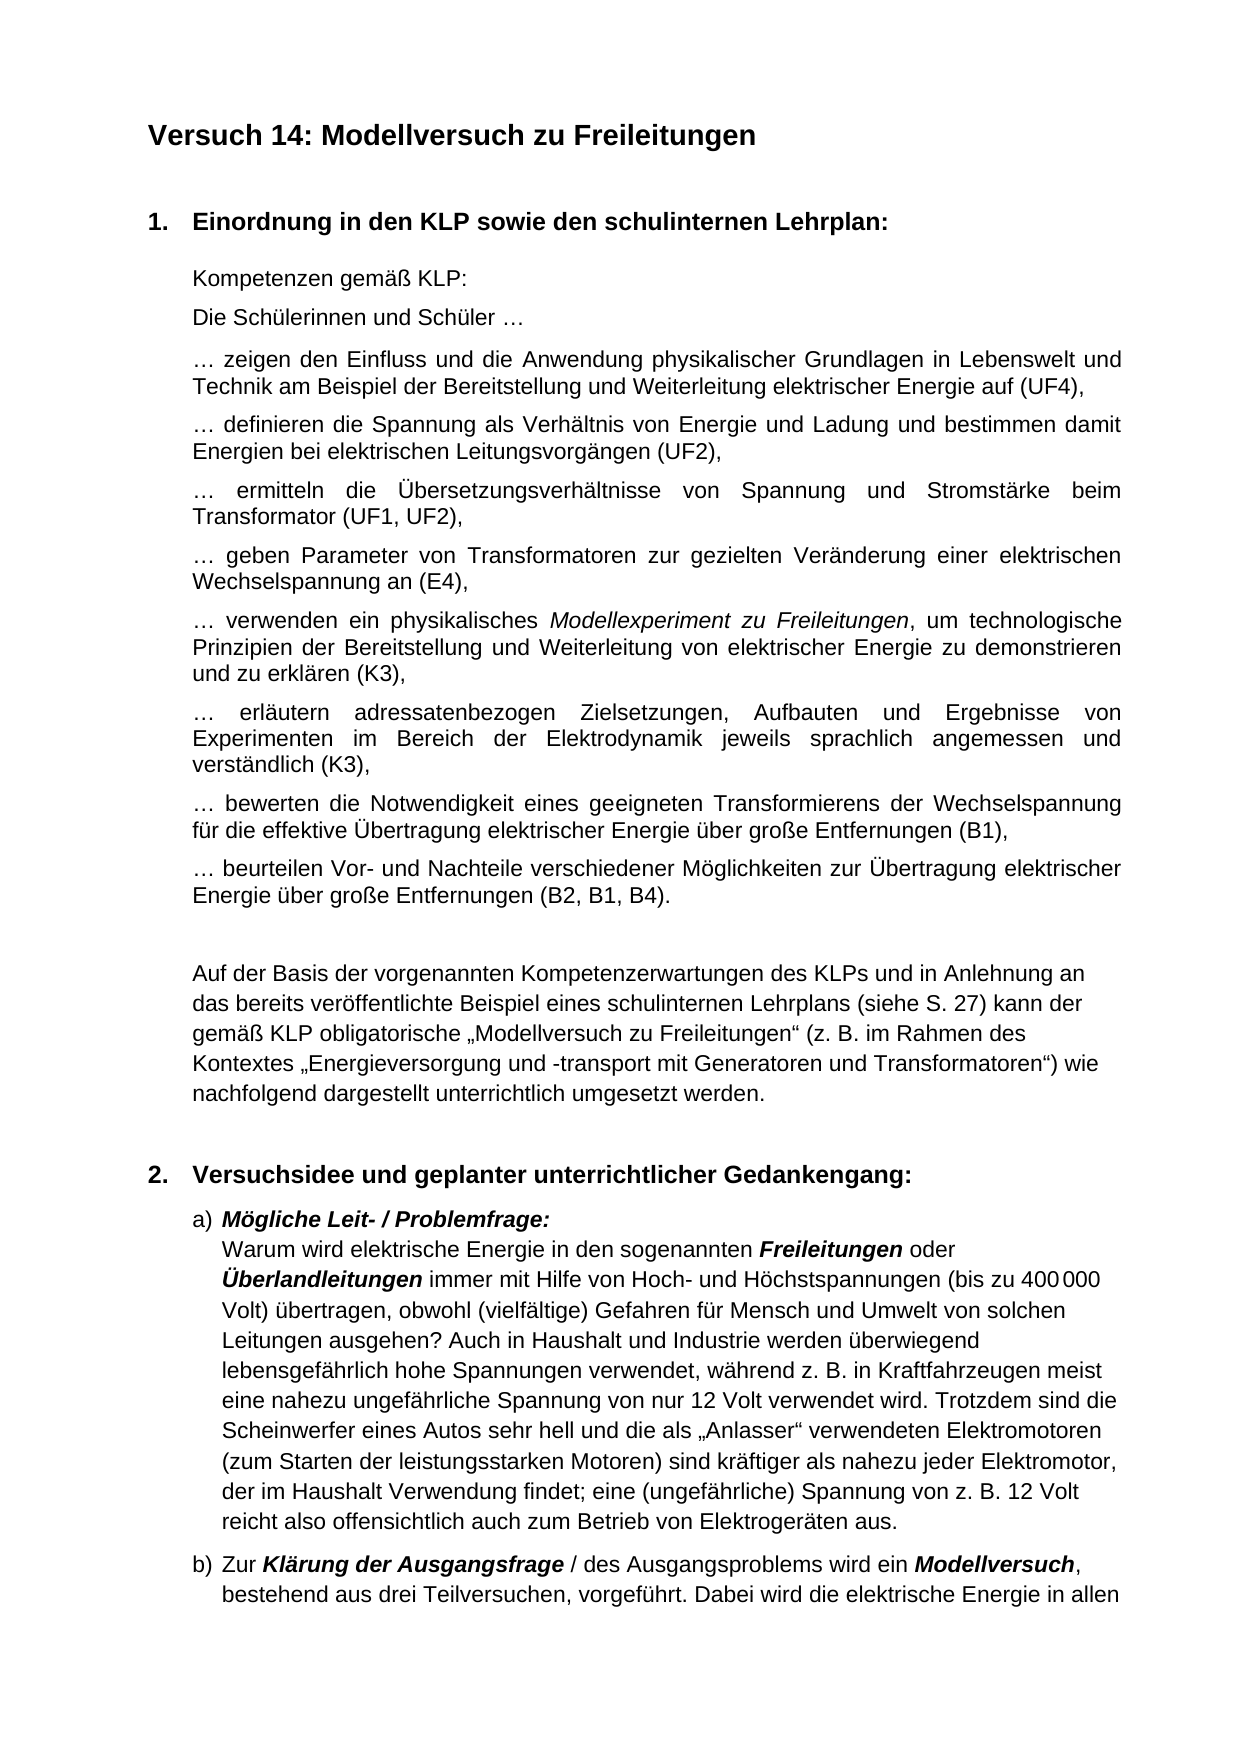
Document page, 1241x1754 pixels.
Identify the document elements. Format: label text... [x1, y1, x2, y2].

text … definieren die Spannung als Verhältnis von Energie und Ladung und bestimmen damit Energien bei elektrischen Leitungsvorgängen (UF2), [192, 411, 1122, 464]
text … verwenden ein physikalisches Modellexperiment zu Freileitungen, um technologische Prinzipien der Bereitstellung und Weiterleitung von elektrischer Energie zu demonstrieren und zu erklären (K3), [192, 607, 1122, 686]
text … beurteilen Vor- und Nachteile verschiedener Möglichkeiten zur Übertragung elektrischer Energie über große Entfernungen (B2, B1, B4). [192, 855, 1122, 908]
text … bewerten die Notwendigkeit eines geeigneten Transformierens der Wechselspannung für die effektive Übertragung elektrischer Energie über große Entfernungen (B1), [192, 790, 1122, 843]
text 2. Versuchsidee und geplanter unterrichtlicher Gedankengang: [148, 1161, 1122, 1189]
subtitle Versuch 14: Modellversuch zu Freileitungen [148, 118, 1122, 152]
text … geben Parameter von Transformatoren zur gezielten Veränderung einer elektrischen Wechselspannung an (E4), [192, 542, 1122, 594]
text a) Mögliche Leit- / Problemfrage: Warum wird elektrische Energie in den sogenannten Freileitungen oder Überlandleitungen immer mit Hilfe von Hoch- und Höchstspannungen (bis zu 400 000 Volt) übertragen, obwohl (vielfältige) Gefahren für Mensch und Umwelt von solchen Leitungen ausgehen? Auch in Haushalt und Industrie werden überwiegend lebensgefährlich hohe Spannungen verwendet, während z. B. in Kraftfahrzeugen meist eine nahezu ungefährliche Spannung von nur 12 Volt verwendet wird. Trotzdem sind die Scheinwerfer eines Autos sehr hell und die als „Anlasser“ verwendeten Elektromotoren (zum Starten der leistungsstarken Motoren) sind kräftiger als nahezu jeder Elektromotor, der im Haushalt Verwendung findet; eine (ungefährliche) Spannung von z. B. 12 Volt reicht also offensichtlich auch zum Betrieb von Elektrogeräten aus. [192, 1206, 1122, 1534]
text Auf der Basis der vorgenannten Kompetenzerwartungen des KLPs und in Anlehnung an das bereits veröffentlichte Beispiel eines schulinternen Lehrplans (siehe S. 27) kann der gemäß KLP obligatorische „Modellversuch zu Freileitungen“ (z. B. im Rahmen des Kontextes „Energieversorgung und -transport mit Generatoren und Transformatoren“) wie nachfolgend dargestellt unterrichtlich umgesetzt werden. [148, 959, 1122, 1107]
text Kompetenzen gemäß KLP: [148, 265, 1122, 291]
text Die Schülerinnen und Schüler … [148, 303, 1122, 330]
text … erläutern adressatenbezogen Zielsetzungen, Aufbauten und Ergebnisse von Experimenten im Bereich der Elektrodynamik jeweils sprachlich angemessen und verständlich (K3), [192, 699, 1122, 778]
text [192, 1551, 1122, 1607]
text … ermitteln die Übersetzungsverhältnisse von Spannung und Stromstärke beim Transformator (UF1, UF2), [192, 477, 1122, 529]
text … zeigen den Einfluss und die Anwendung physikalischer Grundlagen in Lebenswelt und Technik am Beispiel der Bereitstellung und Weiterleitung elektrischer Energie auf (UF4), [192, 346, 1122, 399]
text 1. Einordnung in den KLP sowie den schulinternen Lehrplan: [148, 207, 1122, 235]
